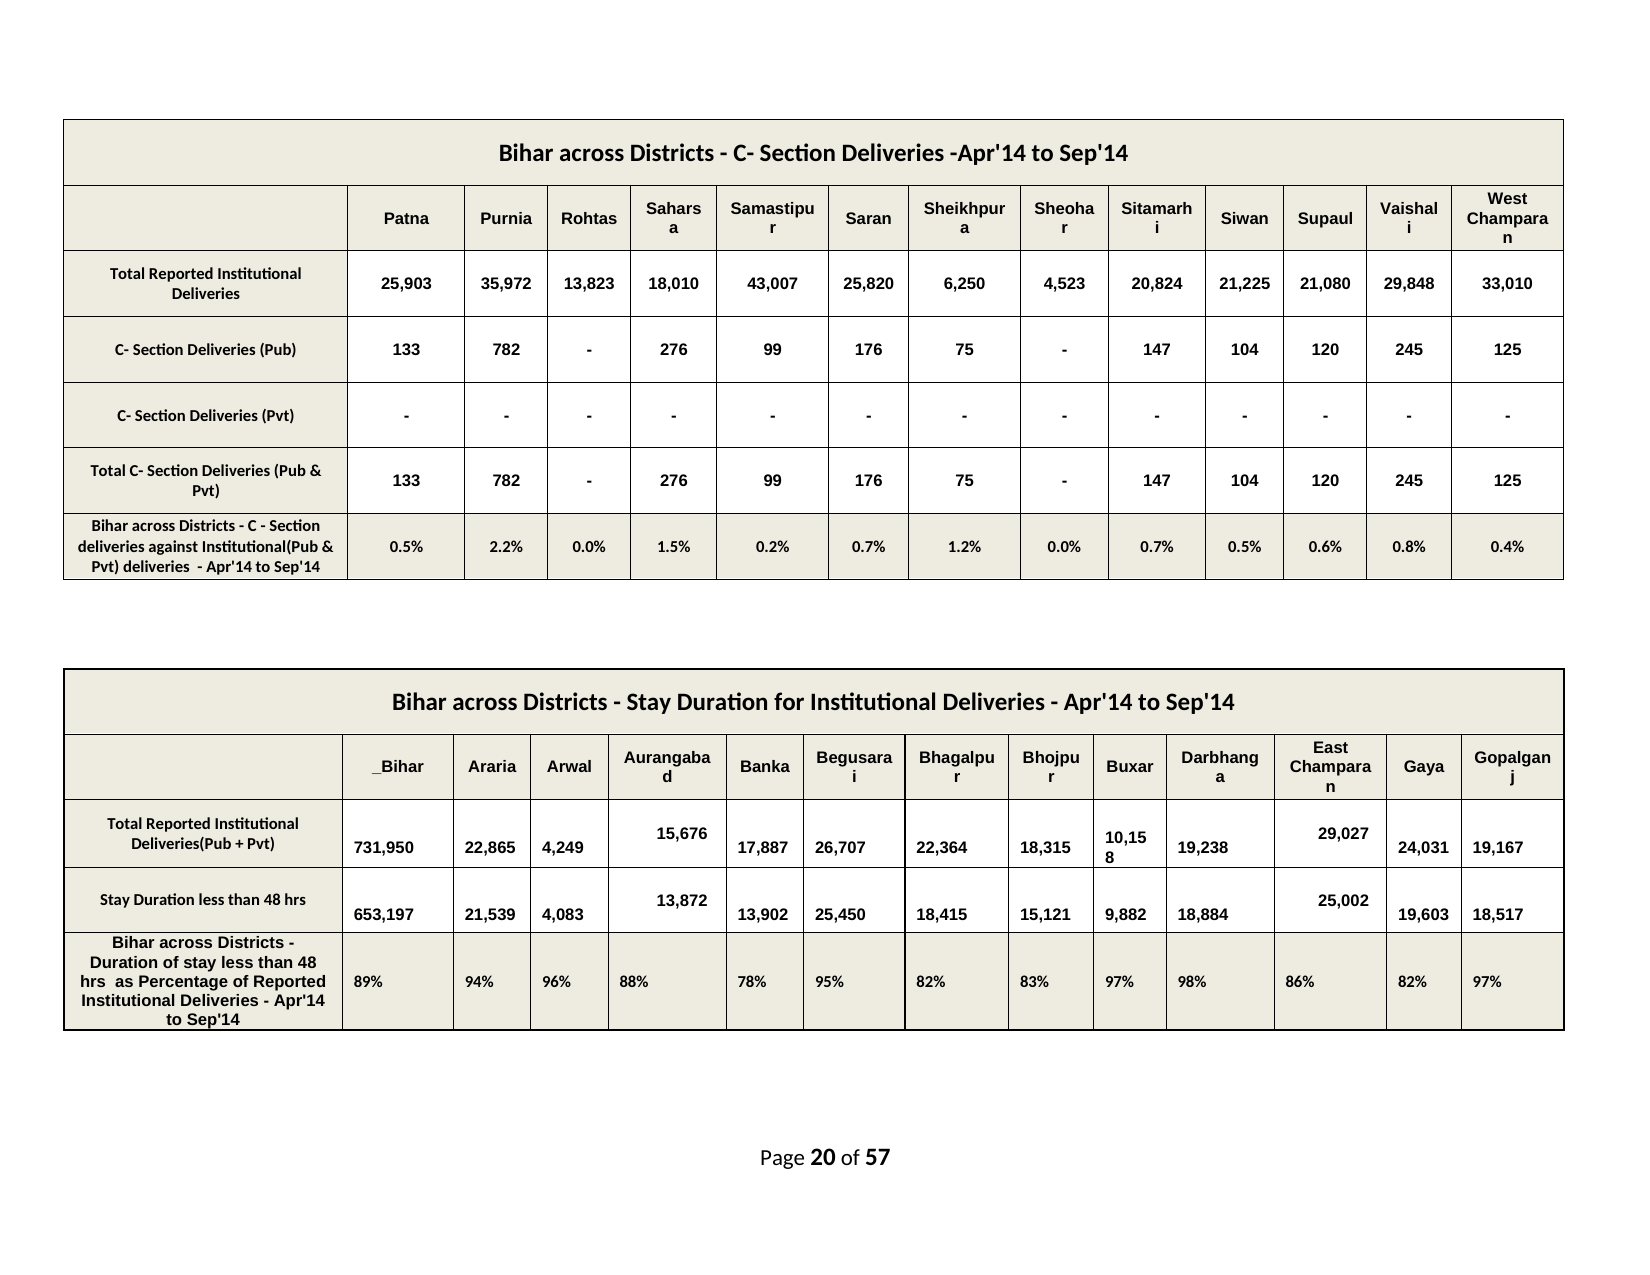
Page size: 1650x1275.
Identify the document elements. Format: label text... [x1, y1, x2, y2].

table_cell 0.5% [348, 514, 464, 578]
table_cell - [548, 317, 630, 382]
table_cell 147 [1109, 317, 1205, 382]
table_cell 782 [465, 448, 547, 513]
table_cell 35,972 [465, 251, 547, 316]
table_cell Patna [348, 186, 464, 250]
table_cell 731,950 [343, 800, 453, 867]
table_cell - [548, 383, 630, 447]
table_header Bihar across Districts - Stay Duration for Institutional Deliveries - Apr'14 to Sep'14 [65, 670, 1563, 733]
table_cell Arwal [531, 735, 608, 799]
table_cell 120 [1284, 448, 1366, 513]
table_cell 276 [631, 448, 716, 513]
table_cell 99 [717, 448, 828, 513]
table_cell 89% [343, 933, 453, 1029]
table_cell 13,823 [548, 251, 630, 316]
table_cell 10,158 [1094, 800, 1166, 867]
table_cell - [348, 383, 464, 447]
table_cell Sheikhpura [909, 186, 1020, 250]
table_cell 0.5% [1206, 514, 1283, 578]
table_cell 0.7% [1109, 514, 1205, 578]
table_cell 26,707 [804, 800, 904, 867]
table_cell 133 [348, 448, 464, 513]
table_cell 125 [1452, 448, 1563, 513]
table_cell 99 [717, 317, 828, 382]
table_cell 13,902 [727, 868, 803, 932]
table_cell 43,007 [717, 251, 828, 316]
table_cell Sitamarhi [1109, 186, 1205, 250]
table_cell Darbhanga [1167, 735, 1274, 799]
table_cell 24,031 [1387, 800, 1461, 867]
table_cell 88% [609, 933, 726, 1029]
table_cell Samastipur [717, 186, 828, 250]
table_cell Gaya [1387, 735, 1461, 799]
table_cell Banka [727, 735, 803, 799]
table_cell 176 [829, 448, 908, 513]
table_cell 97% [1462, 933, 1563, 1029]
table_cell 21,539 [454, 868, 530, 932]
table_cell [65, 735, 342, 799]
table_cell Saharsa [631, 186, 716, 250]
table_cell 82% [906, 933, 1008, 1029]
table_cell Purnia [465, 186, 547, 250]
table_cell - [1367, 383, 1451, 447]
table_cell 18,010 [631, 251, 716, 316]
table_cell 22,364 [906, 800, 1008, 867]
table_cell 15,676 [609, 800, 726, 867]
table_cell 29,027 [1275, 800, 1386, 867]
table_cell Rohtas [548, 186, 630, 250]
table_cell - [909, 383, 1020, 447]
table_cell 19,167 [1462, 800, 1563, 867]
table_cell Stay Duration less than 48 hrs [65, 868, 342, 932]
table_cell Gopalganj [1462, 735, 1563, 799]
table_cell 96% [531, 933, 608, 1029]
table_cell Buxar [1094, 735, 1166, 799]
table_cell - [1452, 383, 1563, 447]
table_header Bihar across Districts - C- Section Deliveries -Apr'14 to Sep'14 [64, 120, 1563, 185]
table_cell 653,197 [343, 868, 453, 932]
table_cell 0.6% [1284, 514, 1366, 578]
table_cell 19,238 [1167, 800, 1274, 867]
table_cell 133 [348, 317, 464, 382]
table_cell 1.2% [909, 514, 1020, 578]
table_cell Siwan [1206, 186, 1283, 250]
table_cell 0.4% [1452, 514, 1563, 578]
table_cell - [1109, 383, 1205, 447]
table_cell 18,415 [906, 868, 1008, 932]
table_cell 78% [727, 933, 803, 1029]
table_cell 245 [1367, 448, 1451, 513]
table_cell 82% [1387, 933, 1461, 1029]
table_cell 2.2% [465, 514, 547, 578]
table_cell 21,225 [1206, 251, 1283, 316]
table_cell Saran [829, 186, 908, 250]
table_cell - [465, 383, 547, 447]
table_cell Begusarai [804, 735, 904, 799]
table_cell 97% [1094, 933, 1166, 1029]
table_cell 782 [465, 317, 547, 382]
table_cell 18,884 [1167, 868, 1274, 932]
table_cell 18,517 [1462, 868, 1563, 932]
table_cell 75 [909, 448, 1020, 513]
table_cell 276 [631, 317, 716, 382]
table_cell 29,848 [1367, 251, 1451, 316]
table_cell 95% [804, 933, 904, 1029]
table_cell 21,080 [1284, 251, 1366, 316]
table_cell East Champaran [1275, 735, 1386, 799]
table_cell 104 [1206, 448, 1283, 513]
table_cell 147 [1109, 448, 1205, 513]
table_cell Bihar across Districts - Duration of stay less than 48 hrs as Percentage of Reported Institutional Deliveries - Apr'14 to Sep'14 [65, 933, 342, 1029]
table_cell - [1021, 383, 1108, 447]
table_cell 0.7% [829, 514, 908, 578]
table_cell 4,523 [1021, 251, 1108, 316]
table_cell Total Reported Institutional Deliveries [64, 251, 347, 316]
table_cell 19,603 [1387, 868, 1461, 932]
table_cell 22,865 [454, 800, 530, 867]
table_cell 9,882 [1094, 868, 1166, 932]
table_cell Aurangabad [609, 735, 726, 799]
table_cell 0.0% [1021, 514, 1108, 578]
table_cell 17,887 [727, 800, 803, 867]
table_cell Araria [454, 735, 530, 799]
table_cell C- Section Deliveries (Pub) [64, 317, 347, 382]
table_cell 13,872 [609, 868, 726, 932]
table_cell Bhagalpur [906, 735, 1008, 799]
table_cell 94% [454, 933, 530, 1029]
table_cell - [548, 448, 630, 513]
table_cell 120 [1284, 317, 1366, 382]
table_cell - [717, 383, 828, 447]
table_cell 4,083 [531, 868, 608, 932]
table_cell 33,010 [1452, 251, 1563, 316]
table_cell 98% [1167, 933, 1274, 1029]
table_cell 104 [1206, 317, 1283, 382]
table_cell _Bihar [343, 735, 453, 799]
table_cell - [631, 383, 716, 447]
table_cell [64, 186, 347, 250]
table_cell 176 [829, 317, 908, 382]
table_cell - [1206, 383, 1283, 447]
table_cell - [1284, 383, 1366, 447]
table_cell 20,824 [1109, 251, 1205, 316]
table_cell 4,249 [531, 800, 608, 867]
table_cell 0.8% [1367, 514, 1451, 578]
table_cell 6,250 [909, 251, 1020, 316]
table_cell Bihar across Districts - C - Section deliveries against Institutional(Pub & Pvt) deliveries - Apr'14 to Sep'14 [64, 514, 347, 578]
table_cell - [829, 383, 908, 447]
table_cell 245 [1367, 317, 1451, 382]
table_cell 86% [1275, 933, 1386, 1029]
table_cell Total Reported Institutional Deliveries(Pub + Pvt) [65, 800, 342, 867]
table_cell Total C- Section Deliveries (Pub & Pvt) [64, 448, 347, 513]
table_cell - [1021, 448, 1108, 513]
table_cell Supaul [1284, 186, 1366, 250]
table_cell Sheohar [1021, 186, 1108, 250]
table_cell 18,315 [1009, 800, 1093, 867]
table_cell 125 [1452, 317, 1563, 382]
table_cell 83% [1009, 933, 1093, 1029]
table_cell Bhojpur [1009, 735, 1093, 799]
table_cell 15,121 [1009, 868, 1093, 932]
table_cell Vaishali [1367, 186, 1451, 250]
table_cell 75 [909, 317, 1020, 382]
table_cell 0.0% [548, 514, 630, 578]
table_cell 25,450 [804, 868, 904, 932]
table_cell 25,002 [1275, 868, 1386, 932]
table_cell - [1021, 317, 1108, 382]
table_cell 25,820 [829, 251, 908, 316]
table_cell 1.5% [631, 514, 716, 578]
table_cell 25,903 [348, 251, 464, 316]
table_cell West Champaran [1452, 186, 1563, 250]
table_cell 0.2% [717, 514, 828, 578]
table_cell C- Section Deliveries (Pvt) [64, 383, 347, 447]
